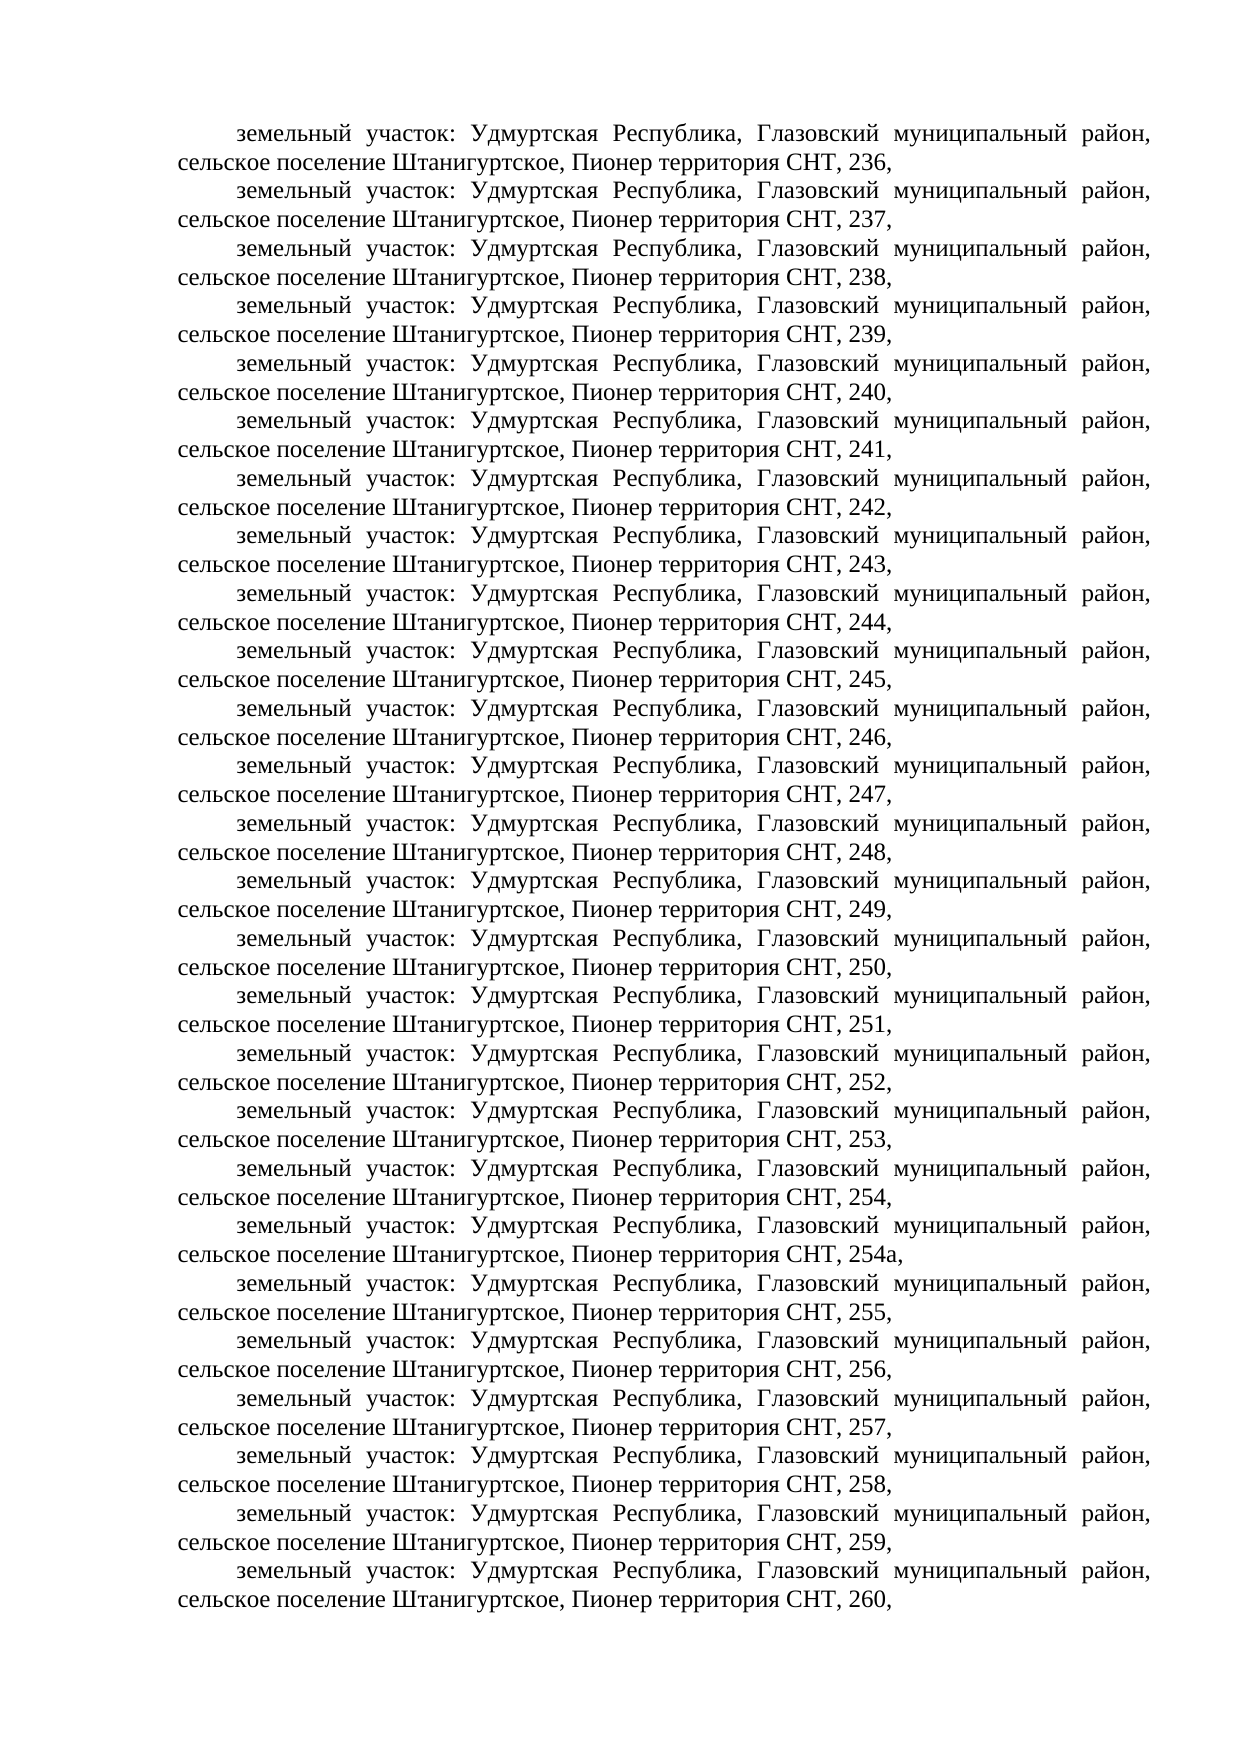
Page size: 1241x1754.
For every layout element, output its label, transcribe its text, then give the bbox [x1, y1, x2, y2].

text земельный участок: Удмуртская Республика, Глазовский муниципальный район, сельское поселение Штанигуртское, Пионер территория СНТ, 250, [177, 923, 1152, 981]
text земельный участок: Удмуртская Республика, Глазовский муниципальный район, сельское поселение Штанигуртское, Пионер территория СНТ, 260, [177, 1556, 1152, 1613]
text земельный участок: Удмуртская Республика, Глазовский муниципальный район, сельское поселение Штанигуртское, Пионер территория СНТ, 248, [177, 808, 1152, 866]
text земельный участок: Удмуртская Республика, Глазовский муниципальный район, сельское поселение Штанигуртское, Пионер территория СНТ, 252, [177, 1038, 1152, 1096]
text земельный участок: Удмуртская Республика, Глазовский муниципальный район, сельское поселение Штанигуртское, Пионер территория СНТ, 254а, [177, 1211, 1152, 1268]
text земельный участок: Удмуртская Республика, Глазовский муниципальный район, сельское поселение Штанигуртское, Пионер территория СНТ, 242, [177, 463, 1152, 521]
text земельный участок: Удмуртская Республика, Глазовский муниципальный район, сельское поселение Штанигуртское, Пионер территория СНТ, 258, [177, 1441, 1152, 1498]
text земельный участок: Удмуртская Республика, Глазовский муниципальный район, сельское поселение Штанигуртское, Пионер территория СНТ, 251, [177, 981, 1152, 1038]
text земельный участок: Удмуртская Республика, Глазовский муниципальный район, сельское поселение Штанигуртское, Пионер территория СНТ, 247, [177, 751, 1152, 808]
text земельный участок: Удмуртская Республика, Глазовский муниципальный район, сельское поселение Штанигуртское, Пионер территория СНТ, 237, [177, 176, 1152, 233]
text земельный участок: Удмуртская Республика, Глазовский муниципальный район, сельское поселение Штанигуртское, Пионер территория СНТ, 246, [177, 693, 1152, 751]
text земельный участок: Удмуртская Республика, Глазовский муниципальный район, сельское поселение Штанигуртское, Пионер территория СНТ, 240, [177, 348, 1152, 406]
text земельный участок: Удмуртская Республика, Глазовский муниципальный район, сельское поселение Штанигуртское, Пионер территория СНТ, 255, [177, 1268, 1152, 1326]
text земельный участок: Удмуртская Республика, Глазовский муниципальный район, сельское поселение Штанигуртское, Пионер территория СНТ, 241, [177, 406, 1152, 463]
text земельный участок: Удмуртская Республика, Глазовский муниципальный район, сельское поселение Штанигуртское, Пионер территория СНТ, 244, [177, 578, 1152, 636]
text земельный участок: Удмуртская Республика, Глазовский муниципальный район, сельское поселение Штанигуртское, Пионер территория СНТ, 249, [177, 866, 1152, 923]
text земельный участок: Удмуртская Республика, Глазовский муниципальный район, сельское поселение Штанигуртское, Пионер территория СНТ, 238, [177, 233, 1152, 291]
text земельный участок: Удмуртская Республика, Глазовский муниципальный район, сельское поселение Штанигуртское, Пионер территория СНТ, 259, [177, 1498, 1152, 1556]
text земельный участок: Удмуртская Республика, Глазовский муниципальный район, сельское поселение Штанигуртское, Пионер территория СНТ, 236, [177, 118, 1152, 176]
text земельный участок: Удмуртская Республика, Глазовский муниципальный район, сельское поселение Штанигуртское, Пионер территория СНТ, 253, [177, 1096, 1152, 1153]
text земельный участок: Удмуртская Республика, Глазовский муниципальный район, сельское поселение Штанигуртское, Пионер территория СНТ, 256, [177, 1326, 1152, 1383]
text земельный участок: Удмуртская Республика, Глазовский муниципальный район, сельское поселение Штанигуртское, Пионер территория СНТ, 257, [177, 1383, 1152, 1441]
text земельный участок: Удмуртская Республика, Глазовский муниципальный район, сельское поселение Штанигуртское, Пионер территория СНТ, 239, [177, 291, 1152, 348]
text земельный участок: Удмуртская Республика, Глазовский муниципальный район, сельское поселение Штанигуртское, Пионер территория СНТ, 243, [177, 521, 1152, 578]
text земельный участок: Удмуртская Республика, Глазовский муниципальный район, сельское поселение Штанигуртское, Пионер территория СНТ, 254, [177, 1153, 1152, 1211]
text земельный участок: Удмуртская Республика, Глазовский муниципальный район, сельское поселение Штанигуртское, Пионер территория СНТ, 245, [177, 636, 1152, 693]
